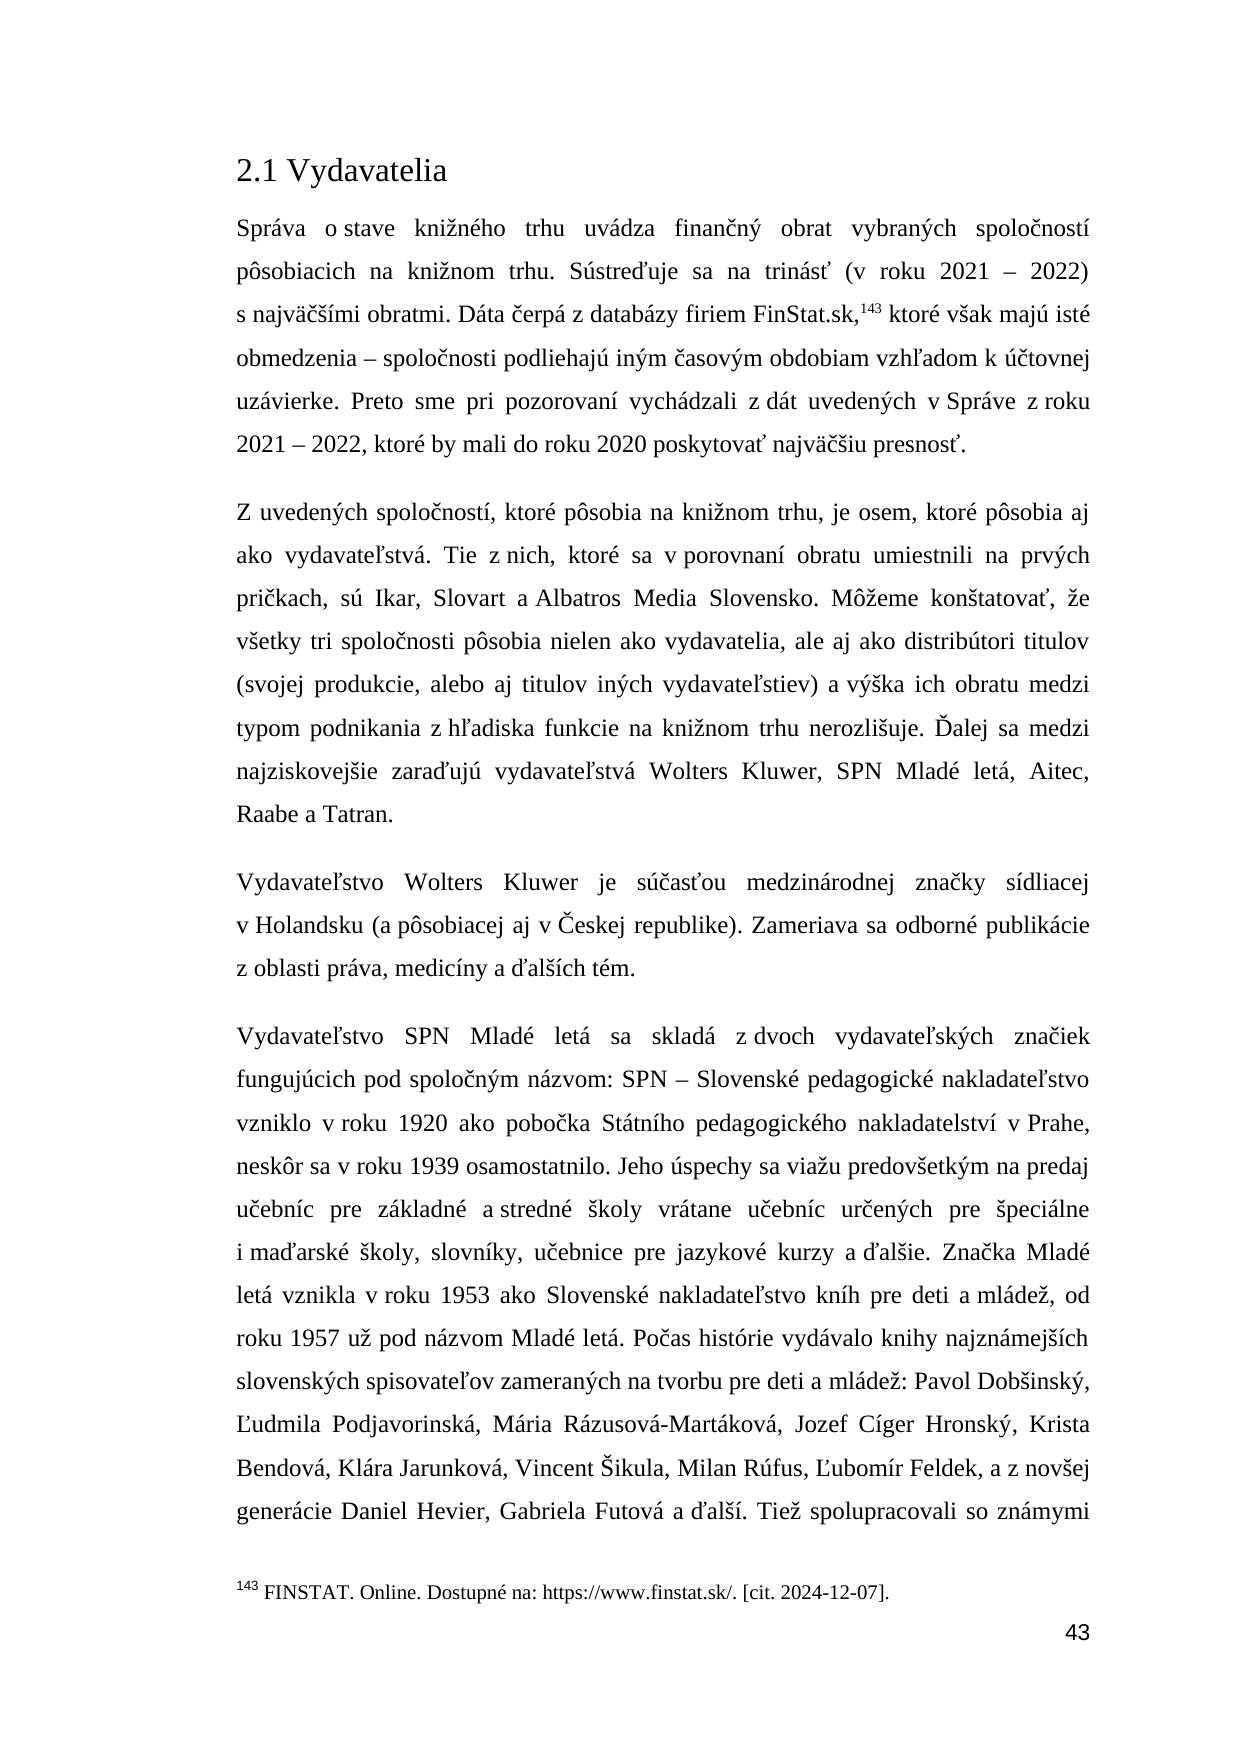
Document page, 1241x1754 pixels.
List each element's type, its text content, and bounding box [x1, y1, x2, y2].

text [236, 1438, 1090, 1496]
text Z uvedených spoločností, ktoré pôsobia na knižnom trhu, je osem, ktoré pôsobia aj ako vydavateľstvá. Tie z nich, ktoré sa v porovnaní obratu umiestnili na prvých pričkach, sú Ikar, Slovart a Albatros Media Slovensko. Môžeme konštatovať, že všetky tri spoločnosti pôsobia nielen ako vydavatelia, ale aj ako distribútori titulov (svojej produkcie, alebo aj titulov iných vydavateľstiev) a výška ich obratu medzi typom podnikania z hľadiska funkcie na knižnom trhu nerozlišuje. Ďalej sa medzi najziskovejšie zaraďujú vydavateľstvá Wolters Kluwer, SPN Mladé letá, Aitec, Raabe a Tatran. [236, 497, 1090, 828]
text Správa o stave knižného trhu uvádza finančný obrat vybraných spoločností pôsobiacich na knižnom trhu. Sústreďuje sa na trinásť (v roku 2021 – 2022) s najväčšími obratmi. Dáta čerpá z databázy firiem FinStat.sk, ktoré však majú isté obmedzenia – spoločnosti podliehajú iným časovým obdobiam vzhľadom k účtovnej uzávierke. Preto sme pri pozorovaní vychádzali z dát uvedených v Správe z roku 2021 – 2022, ktoré by mali do roku 2020 poskytovať najväčšiu presnosť. [236, 213, 1090, 458]
text Vydavateľstvo Wolters Kluwer je súčasťou medzinárodnej značky sídliacej v Holandsku (a pôsobiacej aj v Českej republike). Zameriava sa odborné publikácie z oblasti práva, medicíny a ďalších tém. [236, 867, 1090, 982]
subtitle 2.1 Vydavatelia [236, 150, 1090, 188]
